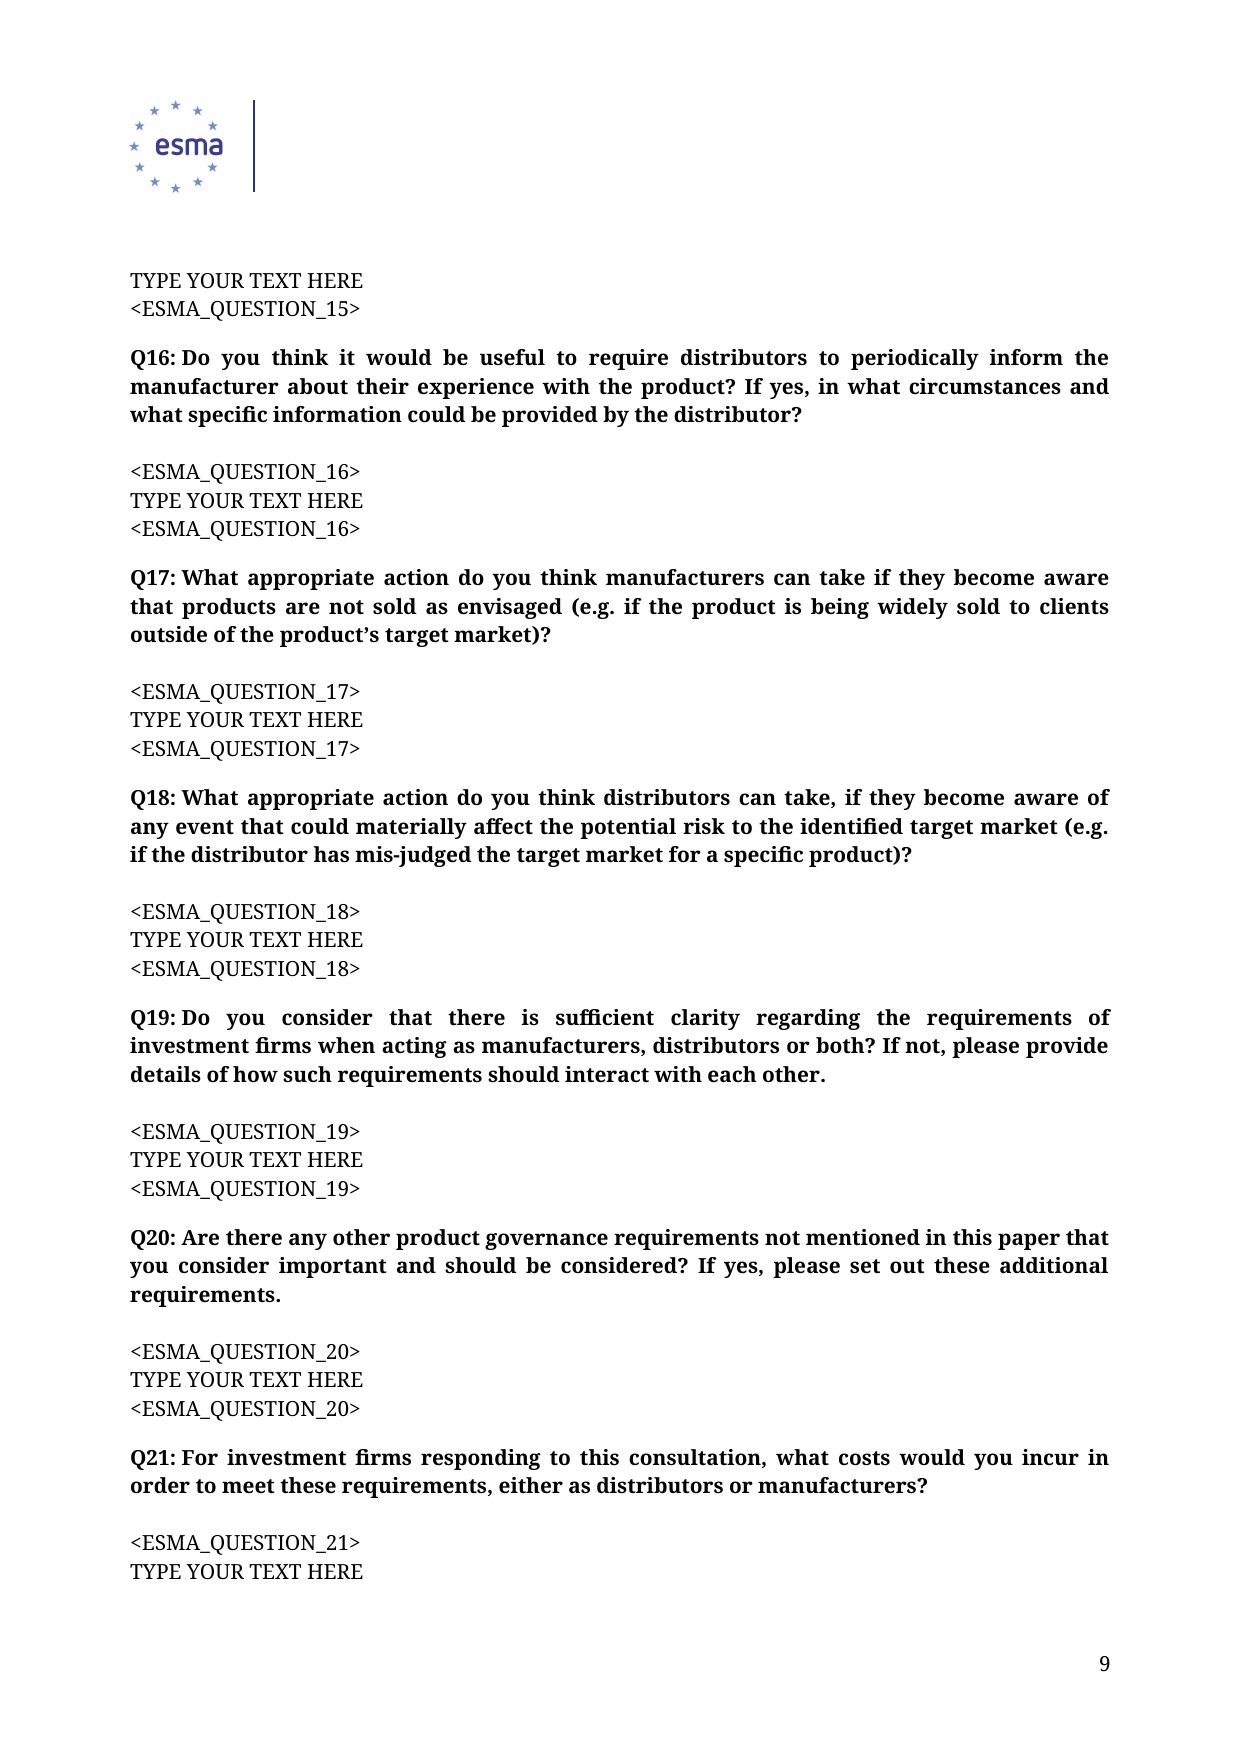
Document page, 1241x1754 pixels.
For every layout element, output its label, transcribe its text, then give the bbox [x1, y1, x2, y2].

text TYPE YOUR TEXT HERE [130, 266, 1110, 294]
text TYPE YOUR TEXT HERE [130, 1365, 1110, 1394]
text TYPE YOUR TEXT HERE [130, 1145, 1110, 1174]
text TYPE YOUR TEXT HERE [130, 926, 1110, 954]
subtitle Do you think it would be useful to require distributors to periodically inform the manufacturer about their experience with the product? If yes, in what circumstances and what specific information could be provided by the distributor? [130, 343, 1110, 429]
text <ESMA_QUESTION_15> [130, 294, 1110, 323]
subtitle For investment firms responding to this consultation, what costs would you incur in order to meet these requirements, either as distributors or manufacturers? [130, 1443, 1110, 1500]
picture [129, 100, 223, 193]
text <ESMA_QUESTION_18> [130, 897, 1110, 926]
text TYPE YOUR TEXT HERE [130, 1557, 1110, 1585]
subtitle What appropriate action do you think manufacturers can take if they become aware that products are not sold as envisaged (e.g. if the product is being widely sold to clients outside of the product’s target market)? [130, 563, 1110, 649]
text <ESMA_QUESTION_16> [130, 514, 1110, 543]
text <ESMA_QUESTION_20> [130, 1337, 1110, 1365]
text <ESMA_QUESTION_17> [130, 677, 1110, 706]
text <ESMA_QUESTION_19> [130, 1174, 1110, 1202]
text TYPE YOUR TEXT HERE [130, 486, 1110, 514]
text <ESMA_QUESTION_20> [130, 1394, 1110, 1422]
subtitle Do you consider that there is sufficient clarity regarding the requirements of investment firms when acting as manufacturers, distributors or both? If not, please provide details of how such requirements should interact with each other. [130, 1003, 1110, 1088]
text <ESMA_QUESTION_21> [130, 1528, 1110, 1557]
text <ESMA_QUESTION_17> [130, 734, 1110, 762]
text <ESMA_QUESTION_16> [130, 457, 1110, 486]
text TYPE YOUR TEXT HERE [130, 706, 1110, 734]
subtitle What appropriate action do you think distributors can take, if they become aware of any event that could materially affect the potential risk to the identified target market (e.g. if the distributor has mis-judged the target market for a specific product)? [130, 783, 1110, 869]
text <ESMA_QUESTION_18> [130, 954, 1110, 982]
text <ESMA_QUESTION_19> [130, 1117, 1110, 1145]
subtitle Are there any other product governance requirements not mentioned in this paper that you consider important and should be considered? If yes, please set out these additional requirements. [130, 1223, 1110, 1308]
